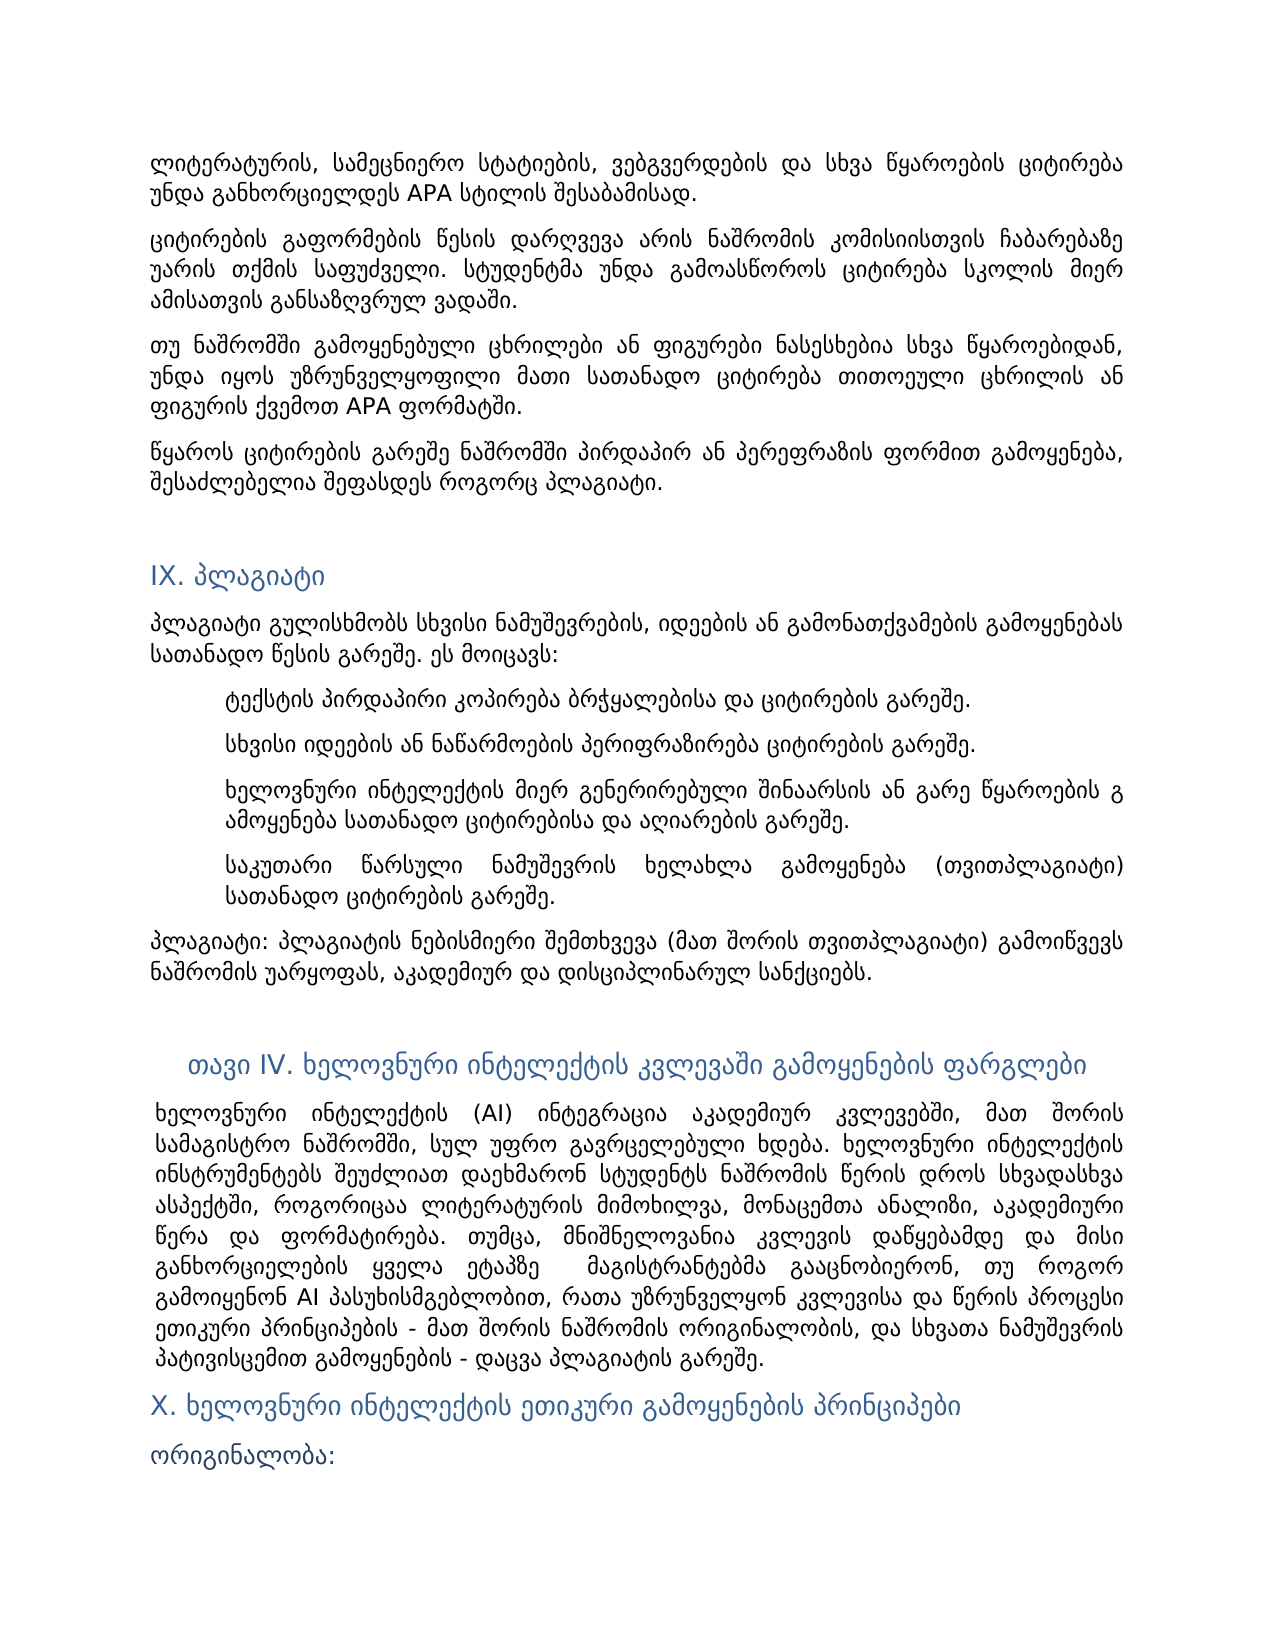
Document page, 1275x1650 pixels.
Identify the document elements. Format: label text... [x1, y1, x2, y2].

text საკუთარი წარსული ნამუშევრის ხელახლა გამოყენება (თვითპლაგიატი) სათანადო ციტირების გარეშე. [225, 853, 1125, 910]
text ხელოვნური ინტელექტის მიერ გენერირებული შინაარსის ან გარე წყაროების გ ამოყენება სათანადო ციტირებისა და აღიარების გარეშე. [150, 777, 1125, 834]
text თუ ნაშრომში გამოყენებული ცხრილები ან ფიგურები ნასესხებია სხვა წყაროებიდან, უნდა იყოს უზრუნველყოფილი მათი სათანადო ციტირება თითოეული ცხრილის ან ფიგურის ქვემოთ APA ფორმატში. [150, 332, 1125, 420]
text ლიტერატურის, სამეცნიერო სტატიების, ვებგვერდების და სხვა წყაროების ციტირება უნდა განხორციელდეს APA სტილის შესაბამისად. [150, 150, 1125, 207]
subtitle X. ხელოვნური ინტელექტის ეთიკური გამოყენების პრინციპები [150, 1391, 1125, 1422]
text პლაგიატი გულისხმობს სხვისი ნამუშევრების, იდეების ან გამონათქვამების გამოყენებას სათანადო წესის გარეშე. ეს მოიცავს: [150, 611, 1125, 668]
text სხვისი იდეების ან ნაწარმოების პერიფრაზირება ციტირების გარეშე. [150, 732, 1125, 758]
subtitle ორიგინალობა: [150, 1441, 1125, 1471]
subtitle IX. პლაგიატი [150, 560, 1125, 591]
text ციტირების გაფორმების წესის დარღვევა არის ნაშრომის კომისიისთვის ჩაბარებაზე უარის თქმის საფუძველი. სტუდენტმა უნდა გამოასწოროს ციტირება სკოლის მიერ ამისათვის განსაზღვრულ ვადაში. [150, 226, 1125, 314]
subtitle თავი IV. ხელოვნური ინტელექტის კვლევაში გამოყენების ფარგლები [150, 1049, 1125, 1081]
text წყაროს ციტირების გარეშე ნაშრომში პირდაპირ ან პერეფრაზის ფორმით გამოყენება, შესაძლებელია შეფასდეს როგორც პლაგიატი. [150, 439, 1125, 496]
text ხელოვნური ინტელექტის (AI) ინტეგრაცია აკადემიურ კვლევებში, მათ შორის სამაგისტრო ნაშრომში, სულ უფრო გავრცელებული ხდება. ხელოვნური ინტელექტის ინსტრუმენტებს შეუძლიათ დაეხმარონ სტუდენტს ნაშრომის წერის დროს სხვადასხვა ასპექტში, როგორიცაა ლიტერატურის მიმოხილვა, მონაცემთა ანალიზი, აკადემიური წერა და ფორმატირება. თუმცა, მნიშნელოვანია კვლევის დაწყებამდე და მისი განხორციელების ყველა ეტაპზე მაგისტრანტებმა გააცნობიერონ, თუ როგორ გამოიყენონ AI პასუხისმგებლობით, რათა უზრუნველყონ კვლევისა და წერის პროცესი ეთიკური პრინციპების - მათ შორის ნაშრომის ორიგინალობის, და სხვათა ნამუშევრის პატივისცემით გამოყენების - დაცვა პლაგიატის გარეშე. [155, 1100, 1125, 1372]
text ტექსტის პირდაპირი კოპირება ბრჭყალებისა და ციტირების გარეშე. [150, 686, 1125, 713]
text პლაგიატი: პლაგიატის ნებისმიერი შემთხვევა (მათ შორის თვითპლაგიატი) გამოიწვევს ნაშრომის უარყოფას, აკადემიურ და დისციპლინარულ სანქციებს. [150, 928, 1125, 986]
